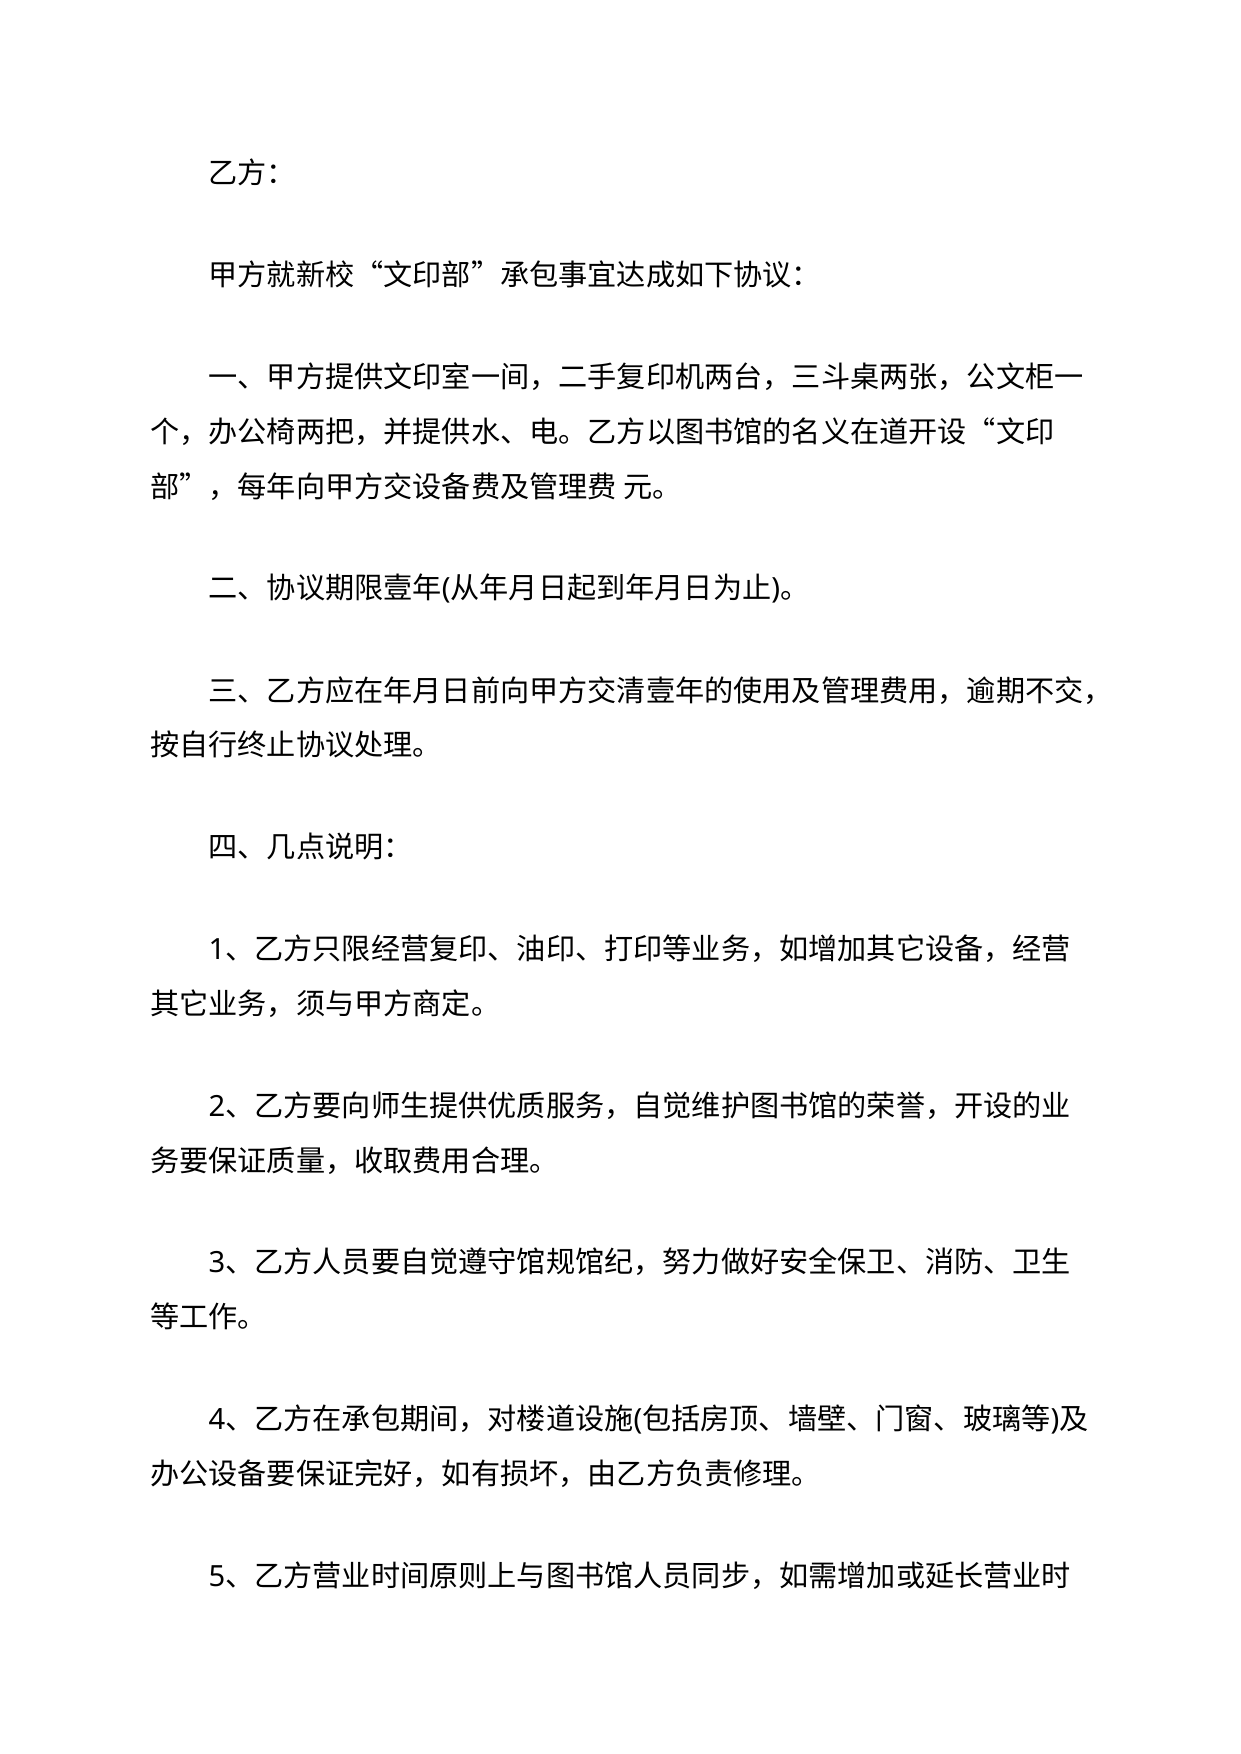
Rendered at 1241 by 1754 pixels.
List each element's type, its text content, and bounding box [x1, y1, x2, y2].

text 甲方就新校“文印部”承包事宜达成如下协议： [150, 252, 1090, 294]
text 4、乙方在承包期间，对楼道设施(包括房顶、墙壁、门窗、玻璃等)及办公设备要保证完好，如有损坏，由乙方负责修理。 [150, 1396, 1090, 1493]
text 2、乙方要向师生提供优质服务，自觉维护图书馆的荣誉，开设的业务要保证质量，收取费用合理。 [150, 1082, 1090, 1179]
text 乙方： [150, 150, 1090, 192]
text 四、几点说明： [150, 824, 1090, 866]
text 3、乙方人员要自觉遵守馆规馆纪，努力做好安全保卫、消防、卫生等工作。 [150, 1239, 1090, 1336]
text 三、乙方应在年月日前向甲方交清壹年的使用及管理费用，逾期不交，按自行终止协议处理。 [150, 667, 1090, 764]
text 二、协议期限壹年(从年月日起到年月日为止)。 [150, 565, 1090, 607]
text 1、乙方只限经营复印、油印、打印等业务，如增加其它设备，经营其它业务，须与甲方商定。 [150, 926, 1090, 1023]
text 一、甲方提供文印室一间，二手复印机两台，三斗桌两张，公文柜一个，办公椅两把，并提供水、电。乙方以图书馆的名义在道开设“文印部”，每年向甲方交设备费及管理费 元。 [150, 353, 1090, 506]
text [150, 1553, 1090, 1595]
